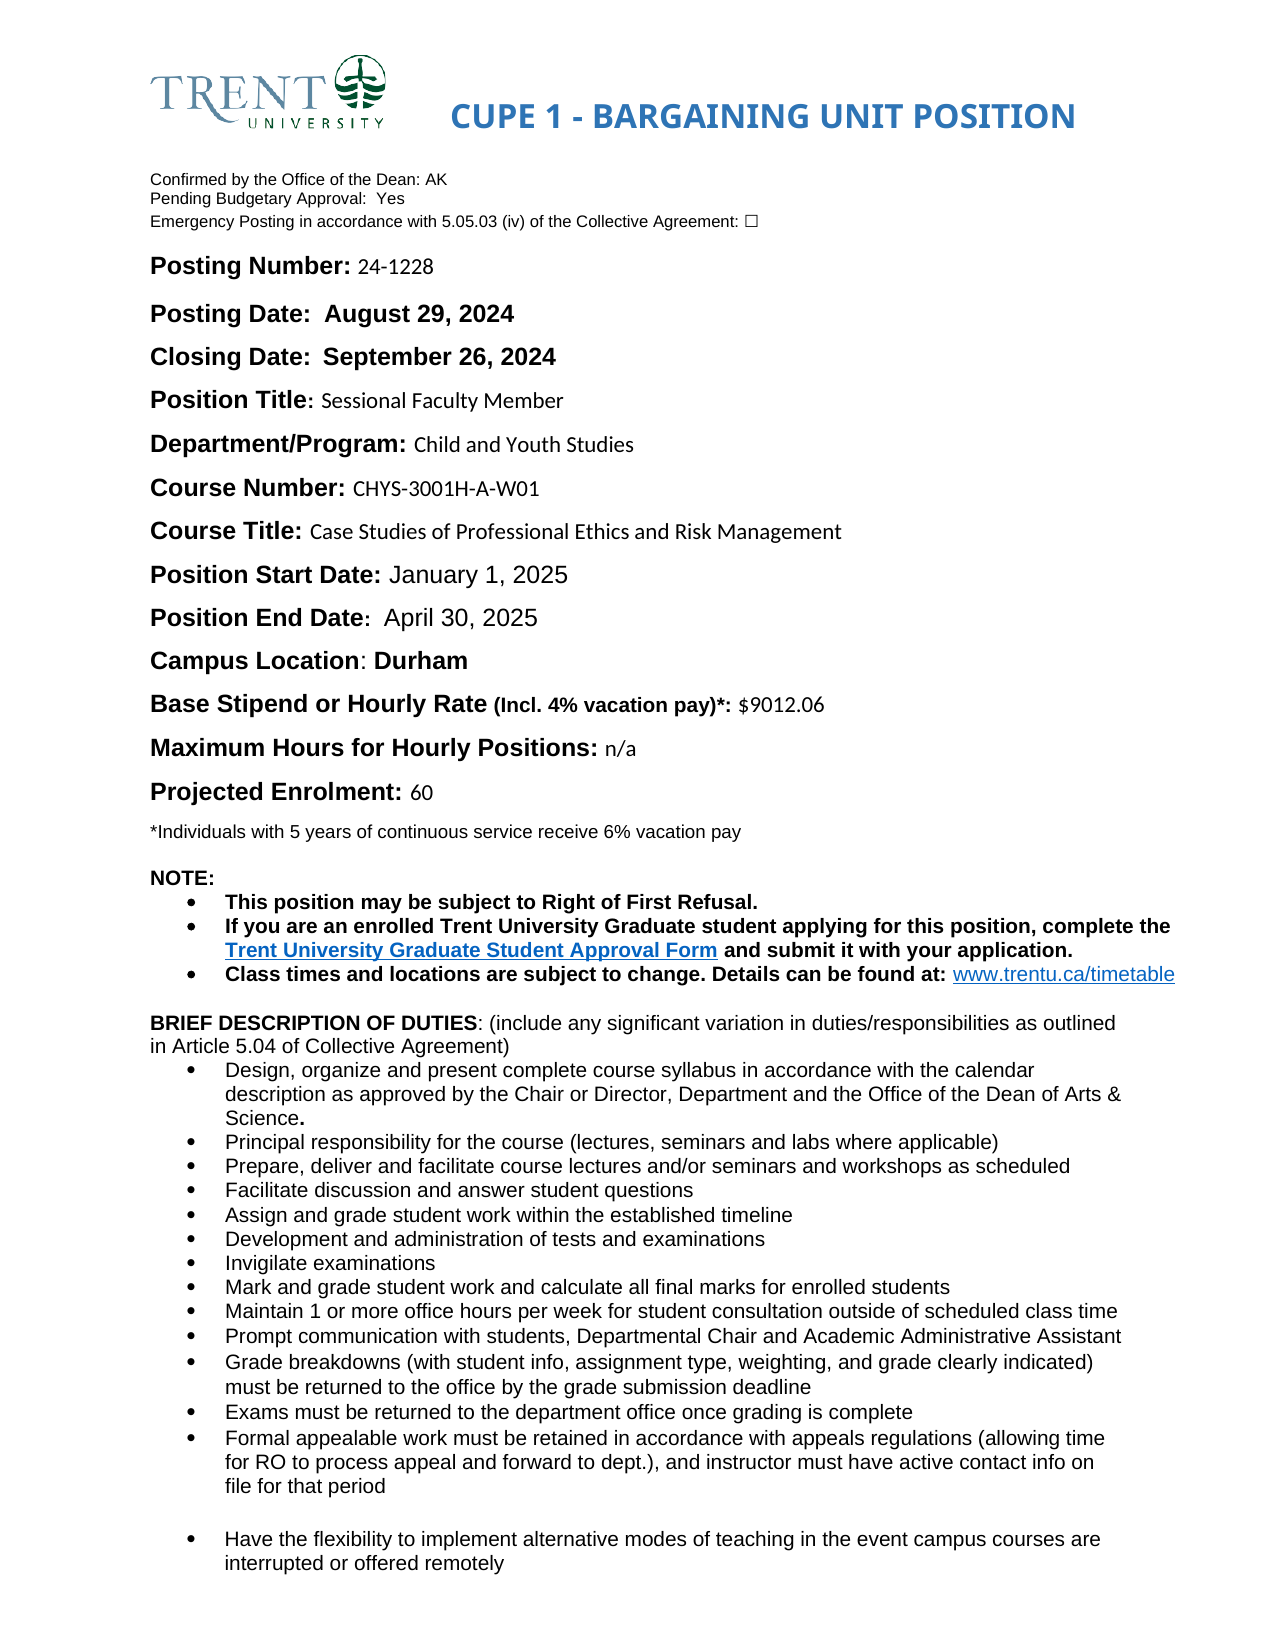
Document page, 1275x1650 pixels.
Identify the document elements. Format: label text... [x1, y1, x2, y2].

list Principal responsibility for the course (lectures, seminars and labs where applicable) [187, 1130, 1125, 1154]
list Design, organize and present complete course syllabus in accordance with the calendar description as approved by the Chair or Director, Department and the Office of the Dean of Arts & Science. [187, 1058, 1125, 1130]
list Mark and grade student work and calculate all final marks for enrolled students [187, 1274, 1125, 1299]
text Position Start Date: [150, 560, 1125, 589]
text Base Stipend or Hourly Rate (Incl. 4% vacation pay)*: [150, 689, 1125, 719]
list Class times and locations are subject to change. Details can be found at: www.trentu.ca/timetable [187, 962, 1181, 986]
text Course Title: [150, 516, 1125, 546]
text Position End Date: [150, 603, 1125, 632]
text Posting Number: [150, 251, 1125, 280]
list Maintain 1 or more office hours per week for student consultation outside of scheduled class time [187, 1299, 1125, 1323]
text Campus Location: [150, 646, 1125, 675]
picture [150, 55, 386, 129]
list Exams must be returned to the department office once grading is complete [187, 1400, 1125, 1424]
list Prepare, deliver and facilitate course lectures and/or seminars and workshops as scheduled [187, 1154, 1125, 1178]
text Pending Budgetary Approval: Yes Emergency Posting in accordance with 5.05.03 (iv) of the Collective Agreement: [150, 189, 1125, 232]
text Posting Date: [150, 299, 1125, 328]
list Formal appealable work must be retained in accordance with appeals regulations (allowing time for RO to process appeal and forward to dept.), and instructor must have active contact info on file for that period [187, 1426, 1125, 1498]
text *Individuals with 5 years of continuous service receive 6% vacation pay [150, 821, 1125, 842]
list If you are an enrolled Trent University Graduate student applying for this position, complete the Trent University Graduate Student Approval Form and submit it with your application. [187, 914, 1200, 962]
list Assign and grade student work within the established timeline [187, 1202, 1125, 1226]
text Maximum Hours for Hourly Positions: [150, 733, 1125, 762]
text BRIEF DESCRIPTION OF DUTIES: (include any significant variation in duties/responsibilities as outlined in Article 5.04 of Collective Agreement) [150, 1010, 1125, 1058]
text Position Title: [150, 385, 1125, 414]
text NOTE: [150, 866, 1125, 890]
text Confirmed by the Office of the Dean: AK [150, 170, 1125, 189]
text Department/Program: [150, 429, 1125, 458]
list Invigilate examinations [187, 1251, 1125, 1274]
list Facilitate discussion and answer student questions [187, 1178, 1125, 1202]
list Prompt communication with students, Departmental Chair and Academic Administrative Assistant [187, 1324, 1125, 1348]
text Projected Enrolment: [150, 777, 1125, 806]
list Have the flexibility to implement alternative modes of teaching in the event campus courses are interrupted or offered remotely [187, 1527, 1125, 1575]
text Course Number: [150, 473, 1125, 502]
list Development and administration of tests and examinations [187, 1226, 1125, 1251]
text Closing Date: [150, 342, 1125, 371]
list Grade breakdowns (with student info, assignment type, weighting, and grade clearly indicated) must be returned to the office by the grade submission deadline [187, 1349, 1125, 1399]
list This position may be subject to Right of First Refusal. [187, 890, 1200, 914]
